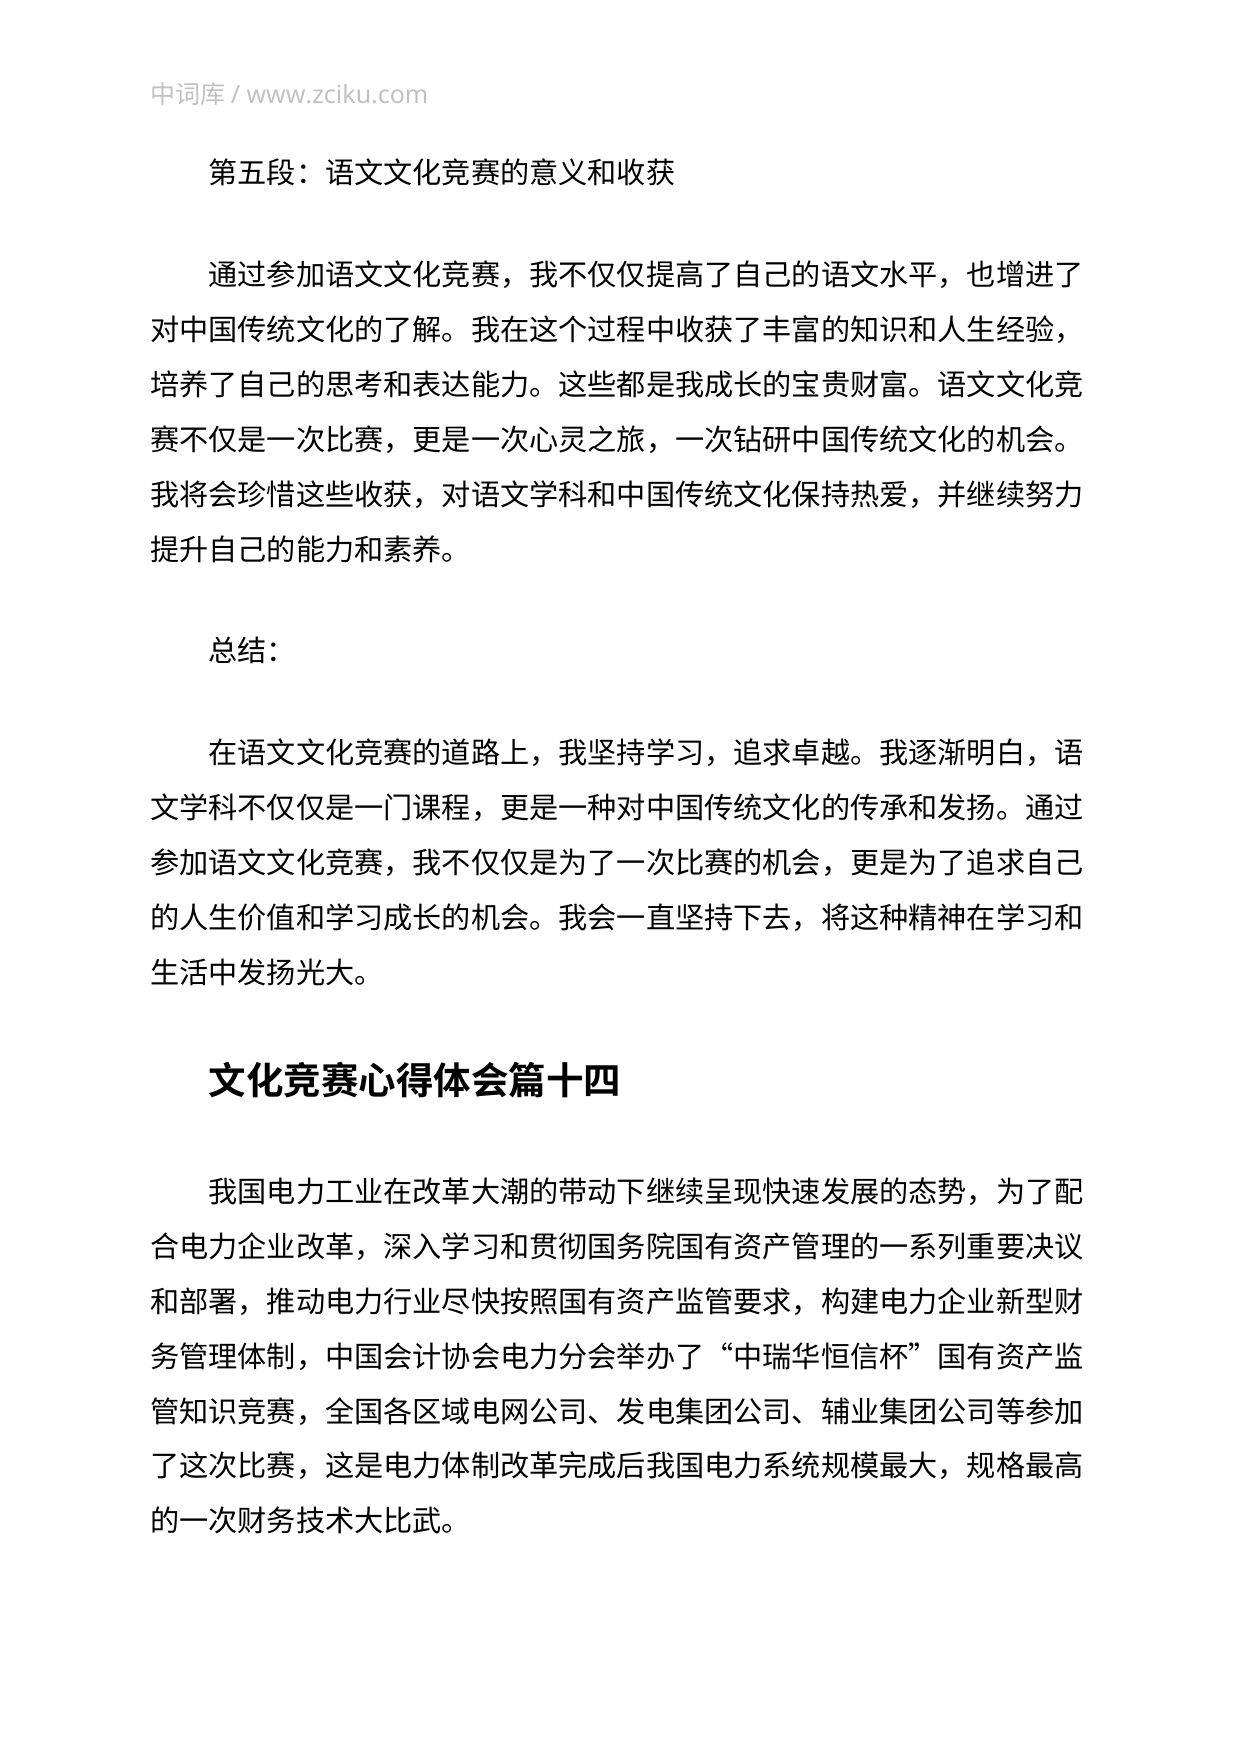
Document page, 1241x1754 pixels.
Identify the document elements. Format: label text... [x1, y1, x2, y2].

text 文化竞赛心得体会篇十四 [150, 1051, 1090, 1105]
text 我国电力工业在改革大潮的带动下继续呈现快速发展的态势，为了配合电力企业改革，深入学习和贯彻国务院国有资产管理的一系列重要决议和部署，推动电力行业尽快按照国有资产监管要求，构建电力企业新型财务管理体制，中国会计协会电力分会举办了“中瑞华恒信杯”国有资产监管知识竞赛，全国各区域电网公司、发电集团公司、辅业集团公司等参加了这次比赛，这是电力体制改革完成后我国电力系统规模最大，规格最高的一次财务技术大比武。 [150, 1168, 1090, 1540]
text 总结： [150, 628, 1090, 670]
text 在语文文化竞赛的道路上，我坚持学习，追求卓越。我逐渐明白，语文学科不仅仅是一门课程，更是一种对中国传统文化的传承和发扬。通过参加语文文化竞赛，我不仅仅是为了一次比赛的机会，更是为了追求自己的人生价值和学习成长的机会。我会一直坚持下去，将这种精神在学习和生活中发扬光大。 [150, 730, 1090, 992]
text 通过参加语文文化竞赛，我不仅仅提高了自己的语文水平，也增进了对中国传统文化的了解。我在这个过程中收获了丰富的知识和人生经验，培养了自己的思考和表达能力。这些都是我成长的宝贵财富。语文文化竞赛不仅是一次比赛，更是一次心灵之旅，一次钻研中国传统文化的机会。我将会珍惜这些收获，对语文学科和中国传统文化保持热爱，并继续努力提升自己的能力和素养。 [150, 252, 1090, 568]
text 第五段：语文文化竞赛的意义和收获 [150, 150, 1090, 192]
